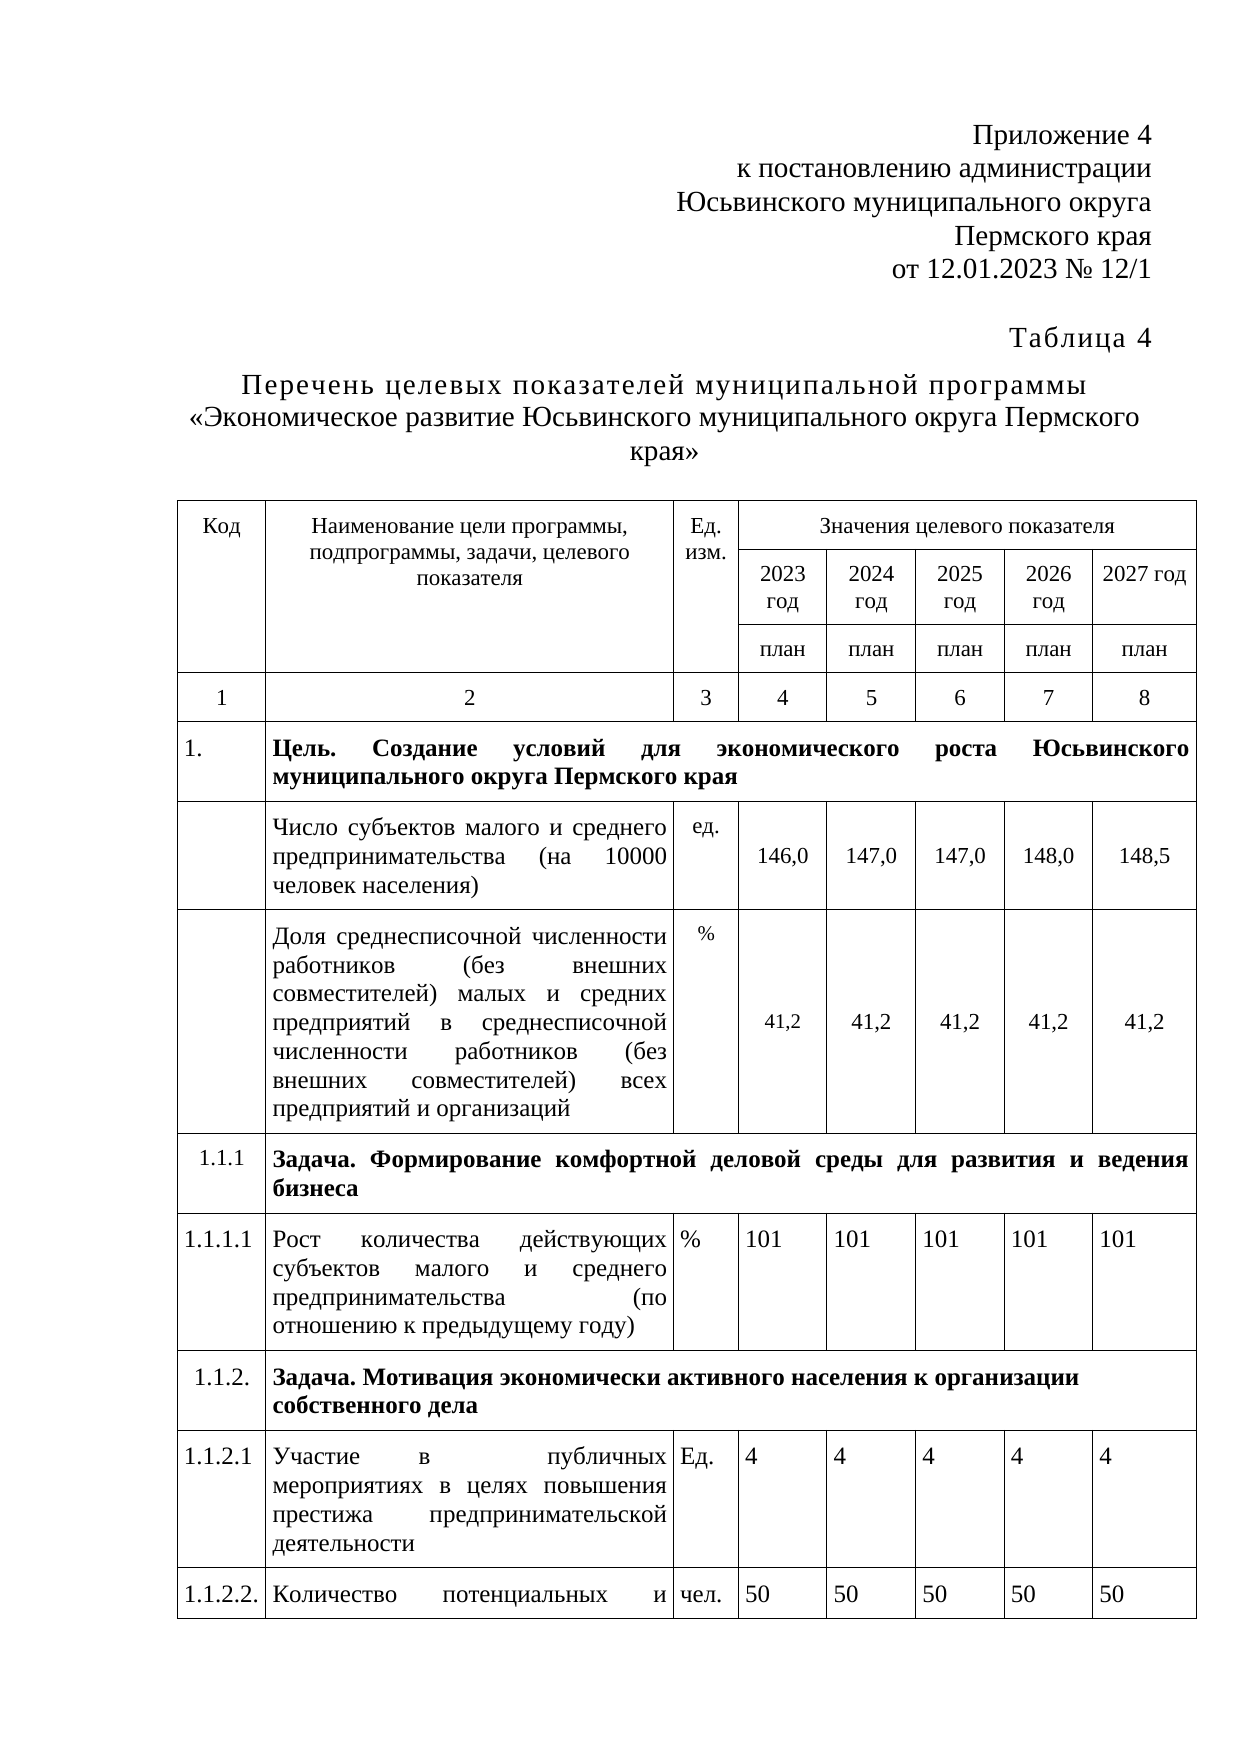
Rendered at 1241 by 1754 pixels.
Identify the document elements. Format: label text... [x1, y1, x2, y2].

table_cell 1. [178, 722, 265, 801]
table_cell 147,0 [827, 802, 915, 909]
table_cell 7 [1005, 673, 1092, 721]
table_header Наименование цели программы, подпрограммы, задачи, целевого показателя [266, 501, 673, 672]
table_cell 2026 год [1005, 550, 1092, 624]
table_cell 50 [916, 1568, 1004, 1618]
table_cell % [674, 910, 738, 1133]
table_cell план [739, 625, 826, 672]
table_cell Число субъектов малого и среднего предпринимательства (на 10000 человек населения) [266, 802, 673, 909]
table_cell 3 [674, 673, 738, 721]
table_cell Цель. Создание условий для экономического роста Юсьвинского муниципального округа Пермского края [266, 722, 1196, 801]
table_cell 4 [739, 1431, 826, 1567]
text Юсьвинского муниципального округа [177, 184, 1152, 218]
table_header Значения целевого показателя [739, 501, 1196, 549]
table_cell 8 [1093, 673, 1196, 721]
table_cell 1.1.2.1 [178, 1431, 265, 1567]
table_cell 148,0 [1005, 802, 1092, 909]
text Пермского края от 12.01.2023 № 12/1 [177, 218, 1152, 285]
table_cell план [827, 625, 915, 672]
table_cell 41,2 [1093, 910, 1196, 1133]
table_cell 41,2 [1005, 910, 1092, 1133]
table_cell 2 [266, 673, 673, 721]
table_cell план [1005, 625, 1092, 672]
table_cell 2025 год [916, 550, 1004, 624]
table_cell план [916, 625, 1004, 672]
table_cell план [1093, 625, 1196, 672]
table_cell 101 [1093, 1214, 1196, 1350]
text к постановлению администрации [177, 151, 1152, 184]
table_cell 41,2 [739, 910, 826, 1133]
table_cell 1.1.2.2. [178, 1568, 265, 1618]
table_header Код [178, 501, 265, 672]
table_cell 50 [1005, 1568, 1092, 1618]
table_cell 101 [1005, 1214, 1092, 1350]
table_cell 147,0 [916, 802, 1004, 909]
table_cell 41,2 [916, 910, 1004, 1133]
table_cell Участие в публичных мероприятиях в целях повышения престижа предпринимательской деятельности [266, 1431, 673, 1567]
table_cell 1.1.1.1 [178, 1214, 265, 1350]
text Таблица 4 [177, 328, 1152, 353]
table_cell Рост количества действующих субъектов малого и среднего предпринимательства (по отношению к предыдущему году) [266, 1214, 673, 1350]
table_cell 101 [739, 1214, 826, 1350]
table_cell Доля среднесписочной численности работников (без внешних совместителей) малых и средних предприятий в среднесписочной численности работников (без внешних совместителей) всех предприятий и организаций [266, 910, 673, 1133]
table_cell 101 [916, 1214, 1004, 1350]
table_cell 2023 год [739, 550, 826, 624]
table_cell 148,5 [1093, 802, 1196, 909]
table_cell 1.1.1 [178, 1134, 265, 1213]
table_cell 5 [827, 673, 915, 721]
text Перечень целевых показателей муниципальной программы [177, 374, 1152, 399]
table_cell [178, 910, 265, 1133]
table_cell 2027 год [1093, 550, 1196, 624]
table_cell 2024 год [827, 550, 915, 624]
table_header Ед. изм. [674, 501, 738, 672]
table_cell 50 [827, 1568, 915, 1618]
table_cell Ед. [674, 1431, 738, 1567]
table_cell чел. [674, 1568, 738, 1618]
table_cell 41,2 [827, 910, 915, 1133]
table_cell 146,0 [739, 802, 826, 909]
table_cell 6 [916, 673, 1004, 721]
table_cell 50 [1093, 1568, 1196, 1618]
table_cell 4 [1005, 1431, 1092, 1567]
table_cell ед. [674, 802, 738, 909]
table_cell 101 [827, 1214, 915, 1350]
table_cell Задача. Мотивация экономически активного населения к организации собственного дела [266, 1351, 1196, 1430]
table_cell [178, 802, 265, 909]
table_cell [266, 1568, 673, 1618]
text Приложение 4 [177, 117, 1152, 151]
table_cell 1 [178, 673, 265, 721]
table_cell 4 [1093, 1431, 1196, 1567]
table_cell 4 [827, 1431, 915, 1567]
table_cell 4 [739, 673, 826, 721]
table_cell 1.1.2. [178, 1351, 265, 1430]
table_cell 4 [916, 1431, 1004, 1567]
table_cell % [674, 1214, 738, 1350]
table_cell 50 [739, 1568, 826, 1618]
table_cell Задача. Формирование комфортной деловой среды для развития и ведения бизнеса [266, 1134, 1196, 1213]
text «Экономическое развитие Юсьвинского муниципального округа Пермского края» [177, 399, 1152, 466]
